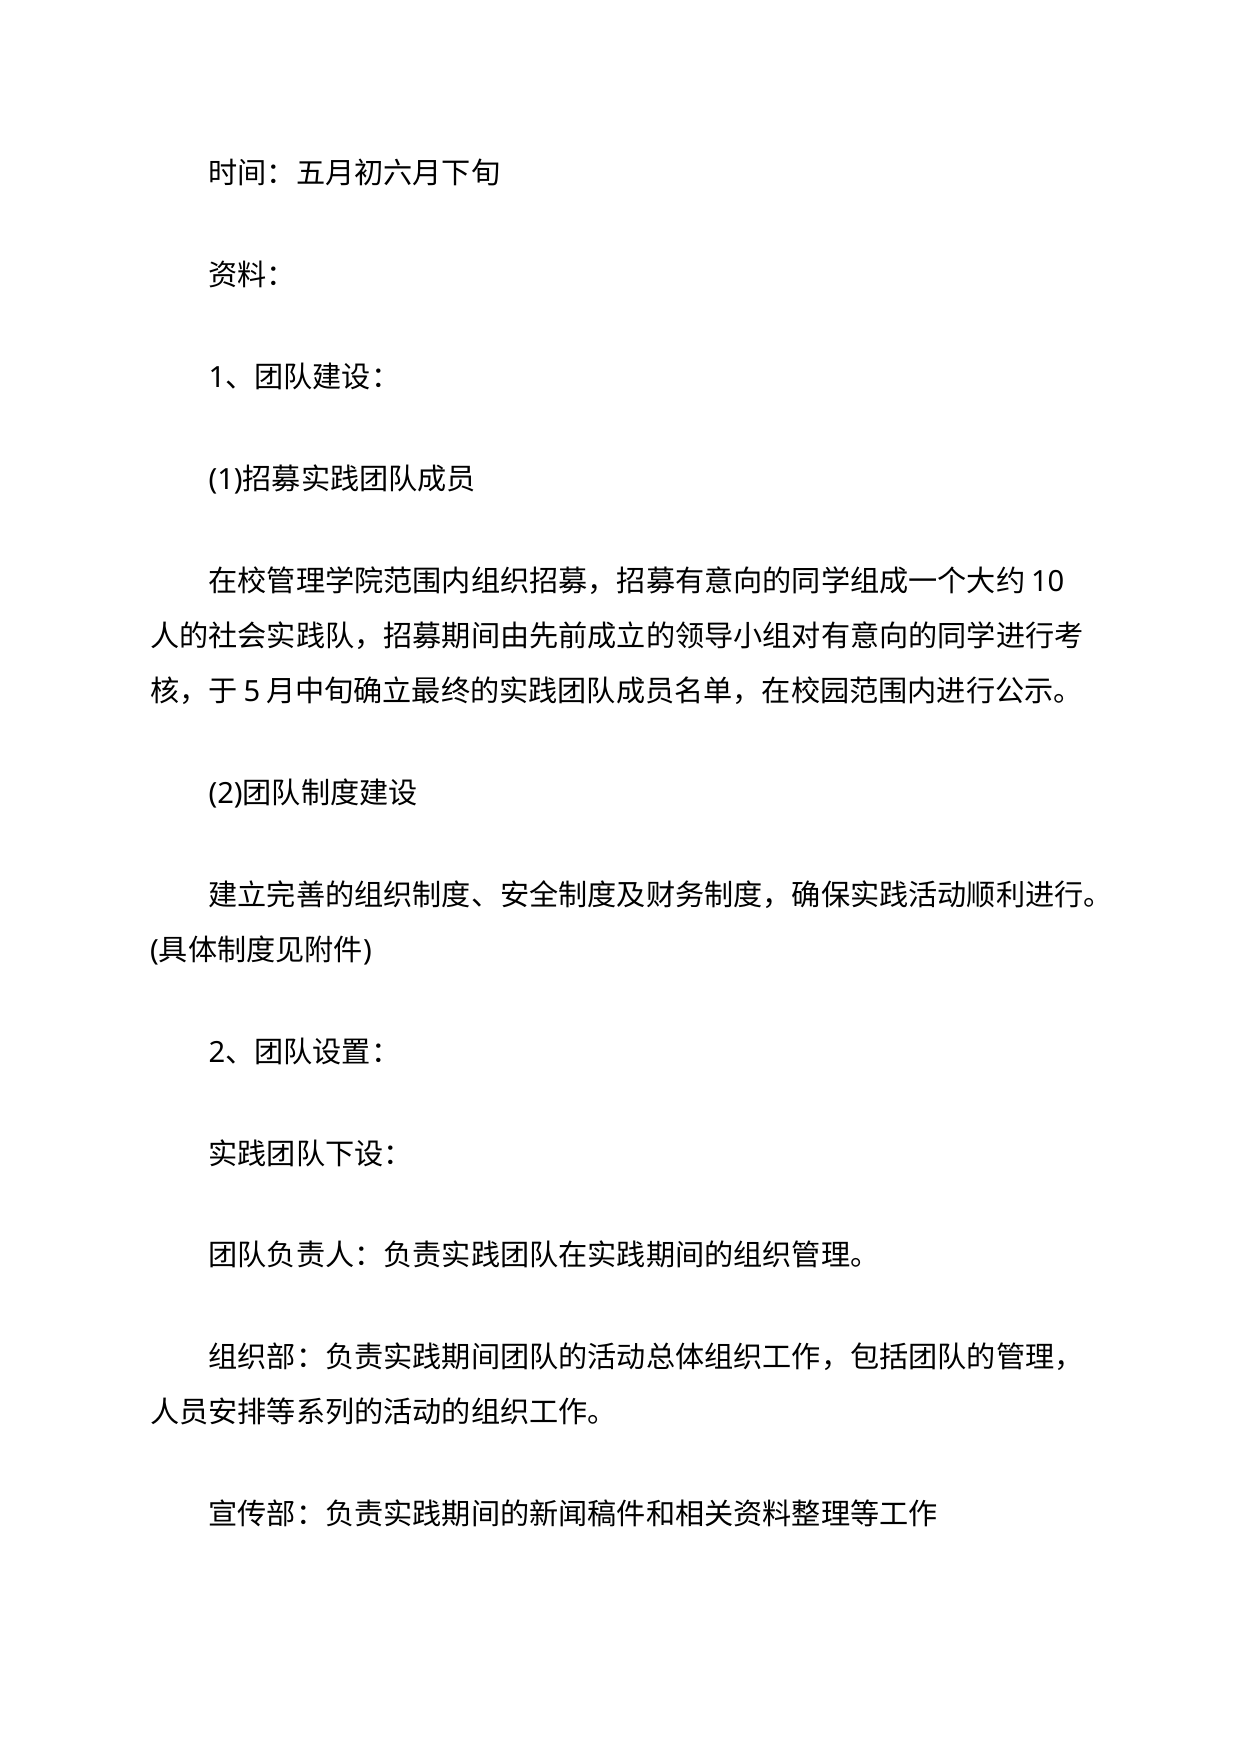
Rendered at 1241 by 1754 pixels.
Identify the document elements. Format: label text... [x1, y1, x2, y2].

text 1、团队建设： [150, 353, 1090, 396]
text 宣传部：负责实践期间的新闻稿件和相关资料整理等工作 [150, 1490, 1090, 1533]
text 建立完善的组织制度、安全制度及财务制度，确保实践活动顺利进行。(具体制度见附件) [150, 871, 1090, 969]
text 时间：五月初六月下旬 [150, 150, 1090, 192]
text 2、团队设置： [150, 1028, 1090, 1071]
text (2)团队制度建设 [150, 769, 1090, 812]
text 资料： [150, 252, 1090, 294]
text 团队负责人：负责实践团队在实践期间的组织管理。 [150, 1232, 1090, 1274]
text 组织部：负责实践期间团队的活动总体组织工作，包括团队的管理，人员安排等系列的活动的组织工作。 [150, 1334, 1090, 1431]
text 实践团队下设： [150, 1130, 1090, 1172]
text (1)招募实践团队成员 [150, 456, 1090, 498]
text 在校管理学院范围内组织招募，招募有意向的同学组成一个大约10人的社会实践队，招募期间由先前成立的领导小组对有意向的同学进行考核，于5月中旬确立最终的实践团队成员名单，在校园范围内进行公示。 [150, 557, 1090, 710]
